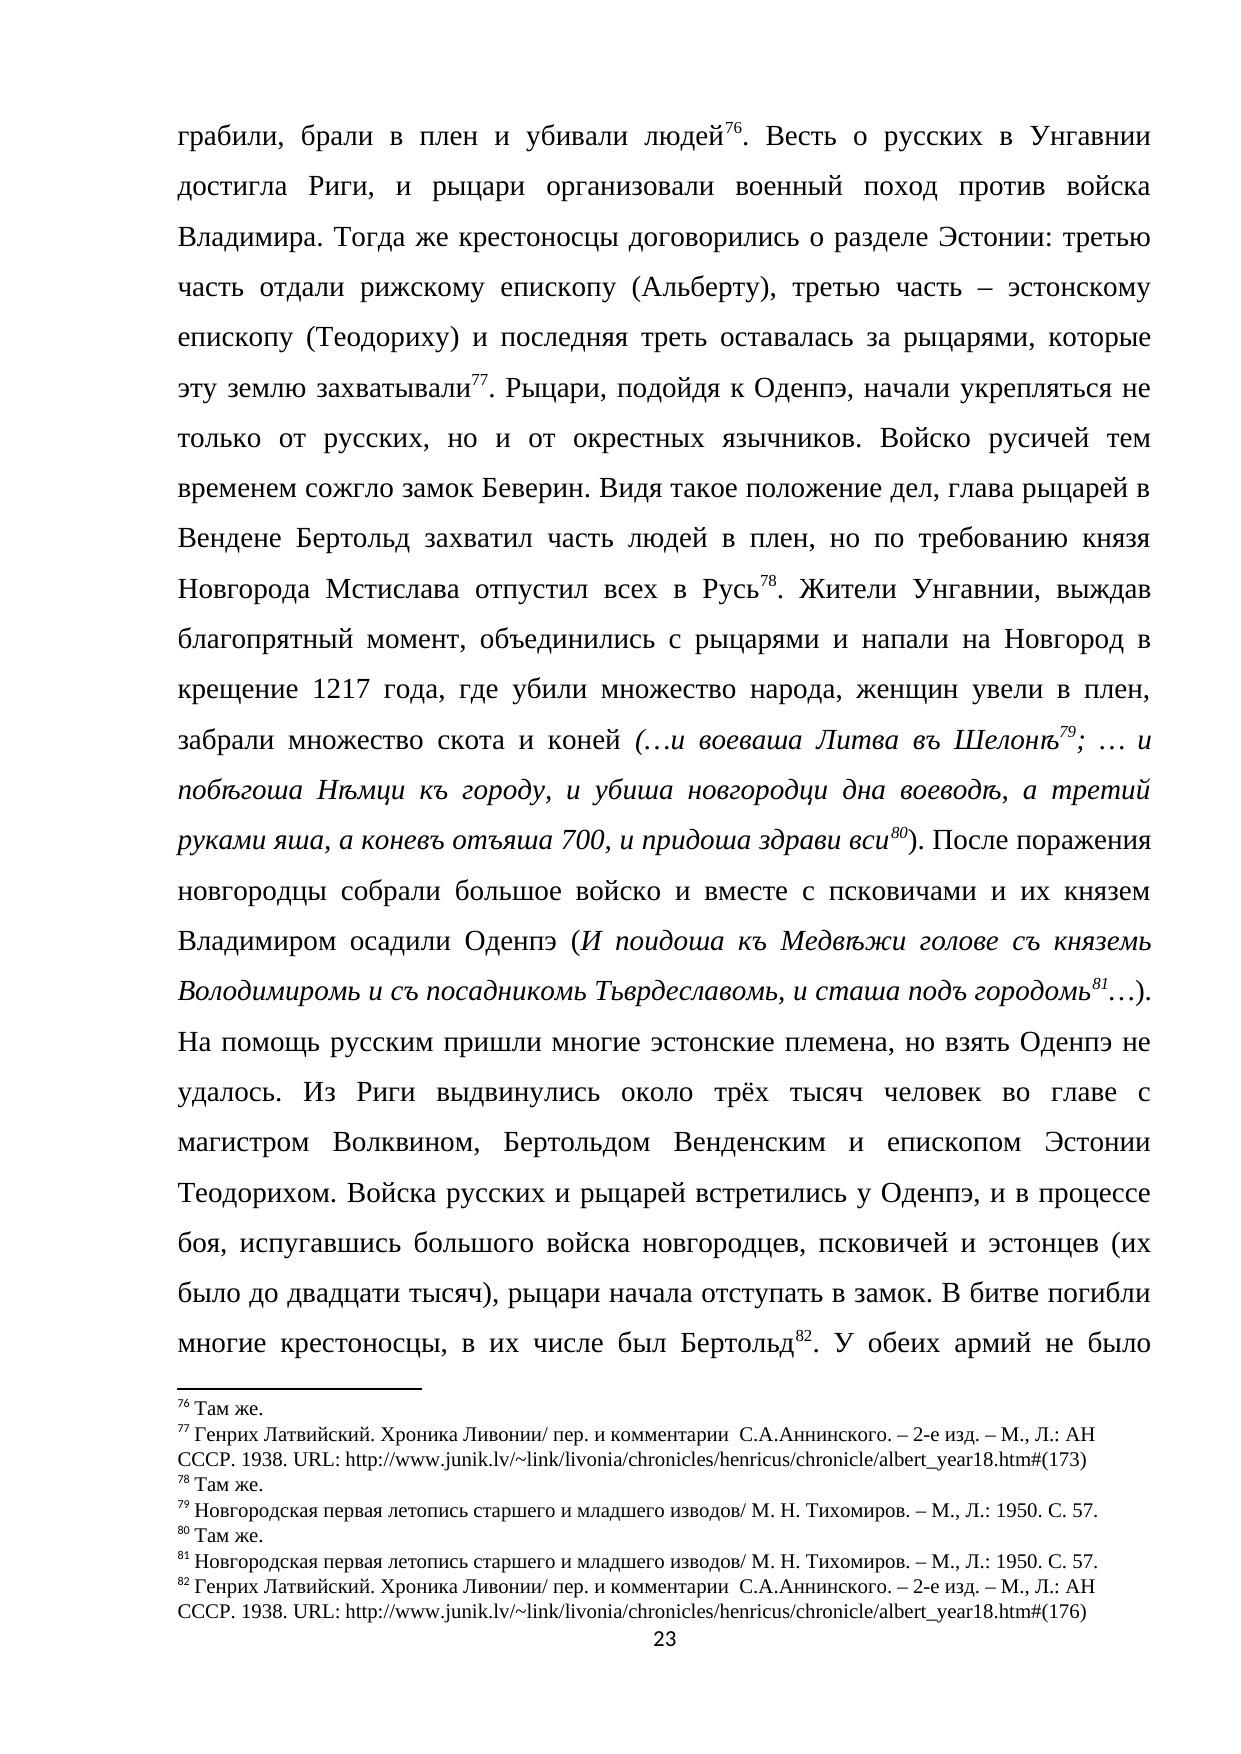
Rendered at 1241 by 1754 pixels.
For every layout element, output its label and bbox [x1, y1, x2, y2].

text [177, 118, 1152, 1359]
